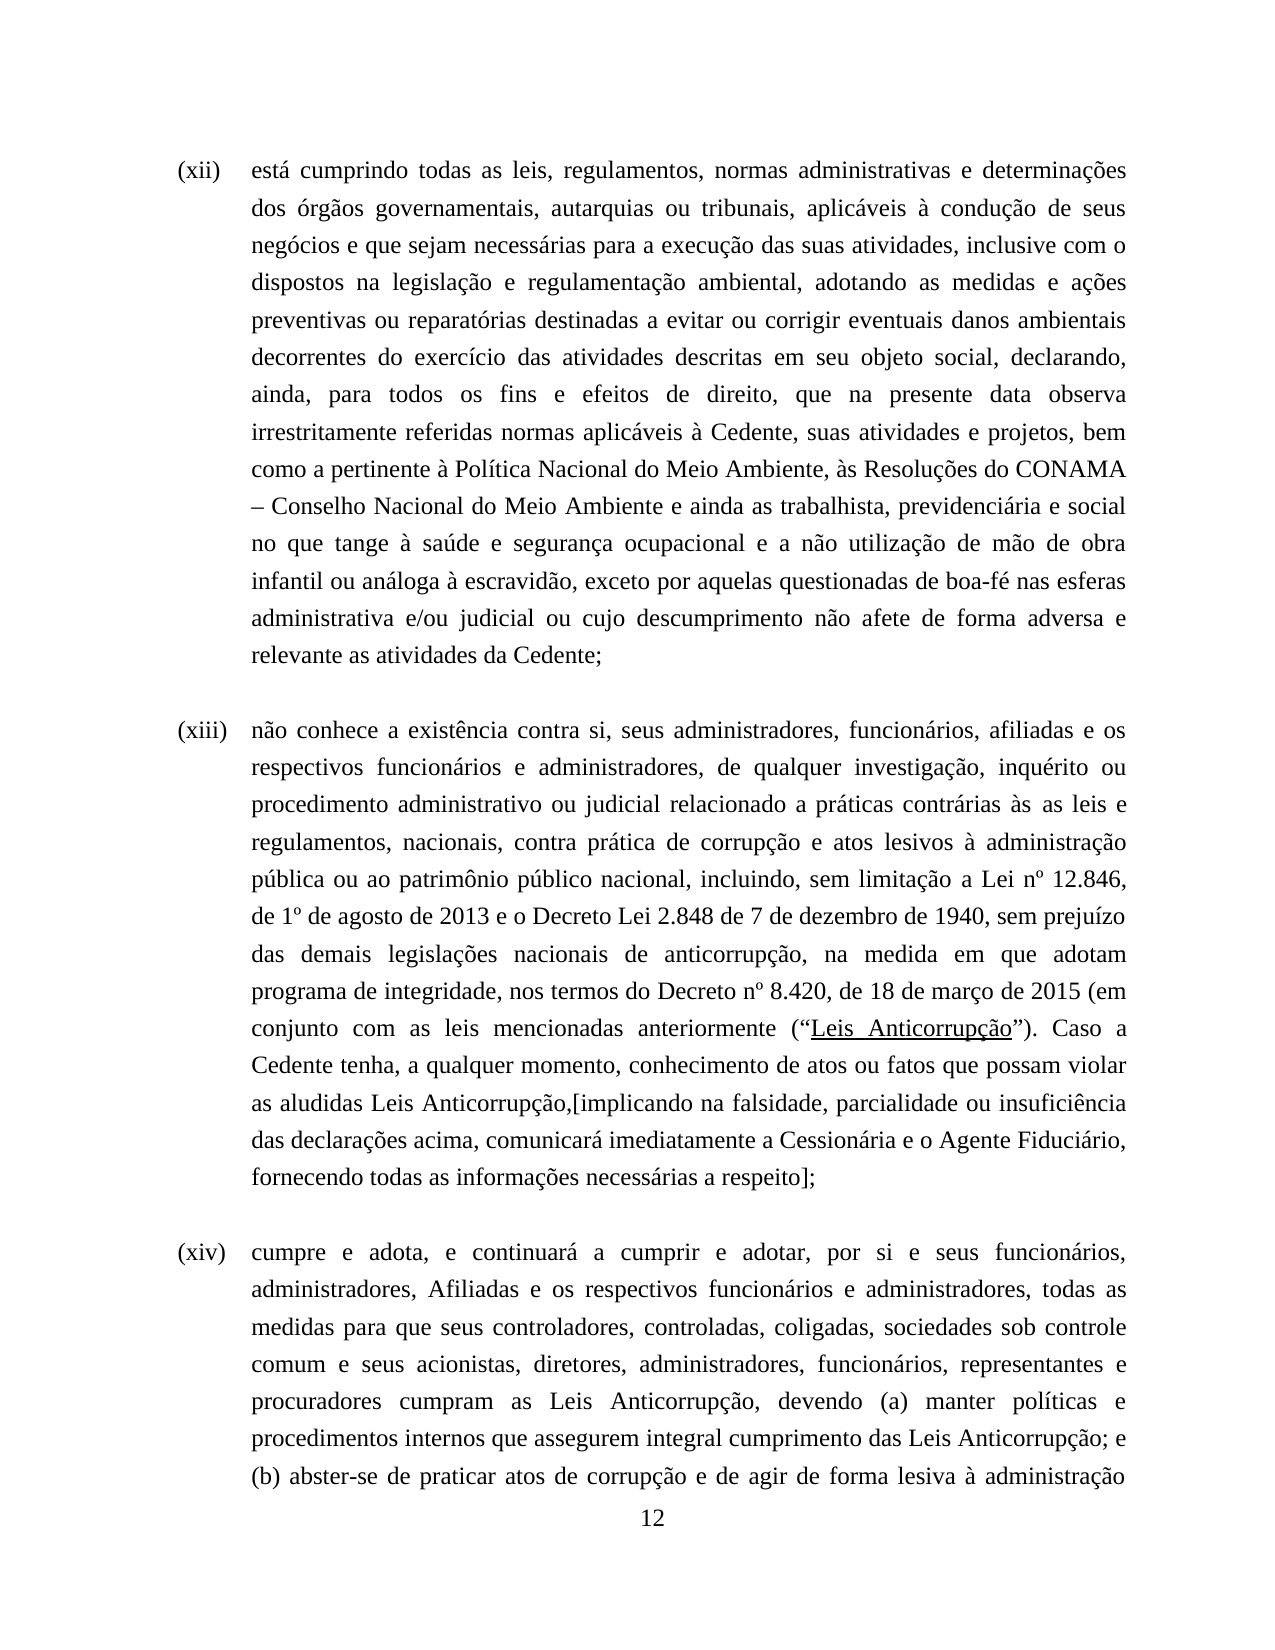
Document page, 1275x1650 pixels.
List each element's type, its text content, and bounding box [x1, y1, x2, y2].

list está cumprindo todas as leis, regulamentos, normas administrativas e determinações dos órgãos governamentais, autarquias ou tribunais, aplicáveis à condução de seus negócios e que sejam necessárias para a execução das suas atividades, inclusive com o dispostos na legislação e regulamentação ambiental, adotando as medidas e ações preventivas ou reparatórias destinadas a evitar ou corrigir eventuais danos ambientais decorrentes do exercício das atividades descritas em seu objeto social, declarando, ainda, para todos os fins e efeitos de direito, que na presente data observa irrestritamente referidas normas aplicáveis à Cedente, suas atividades e projetos, bem como a pertinente à Política Nacional do Meio Ambiente, às Resoluções do CONAMA – Conselho Nacional do Meio Ambiente e ainda as trabalhista, previdenciária e social no que tange à saúde e segurança ocupacional e a não utilização de mão de obra infantil ou análoga à escravidão, exceto por aquelas questionadas de boa-fé nas esferas administrativa e/ou judicial ou cujo descumprimento não afete de forma adversa e relevante as atividades da Cedente; [177, 156, 1127, 669]
list não conhece a existência contra si, seus administradores, funcionários, afiliadas e os respectivos funcionários e administradores, de qualquer investigação, inquérito ou procedimento administrativo ou judicial relacionado a práticas contrárias às as leis e regulamentos, nacionais, contra prática de corrupção e atos lesivos à administração pública ou ao patrimônio público nacional, incluindo, sem limitação a Lei nº 12.846, de 1º de agosto de 2013 e o Decreto Lei 2.848 de 7 de dezembro de 1940, sem prejuízo das demais legislações nacionais de anticorrupção, na medida em que adotam programa de integridade, nos termos do Decreto nº 8.420, de 18 de março de 2015 (em conjunto com as leis mencionadas anteriormente (“Leis Anticorrupção”). Caso a Cedente tenha, a qualquer momento, conhecimento de atos ou fatos que possam violar as aludidas Leis Anticorrupção,[implicando na falsidade, parcialidade ou insuficiência das declarações acima, comunicará imediatamente a Cessionária e o Agente Fiduciário, fornecendo todas as informações necessárias a respeito]; [177, 715, 1127, 1191]
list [177, 1237, 1127, 1489]
